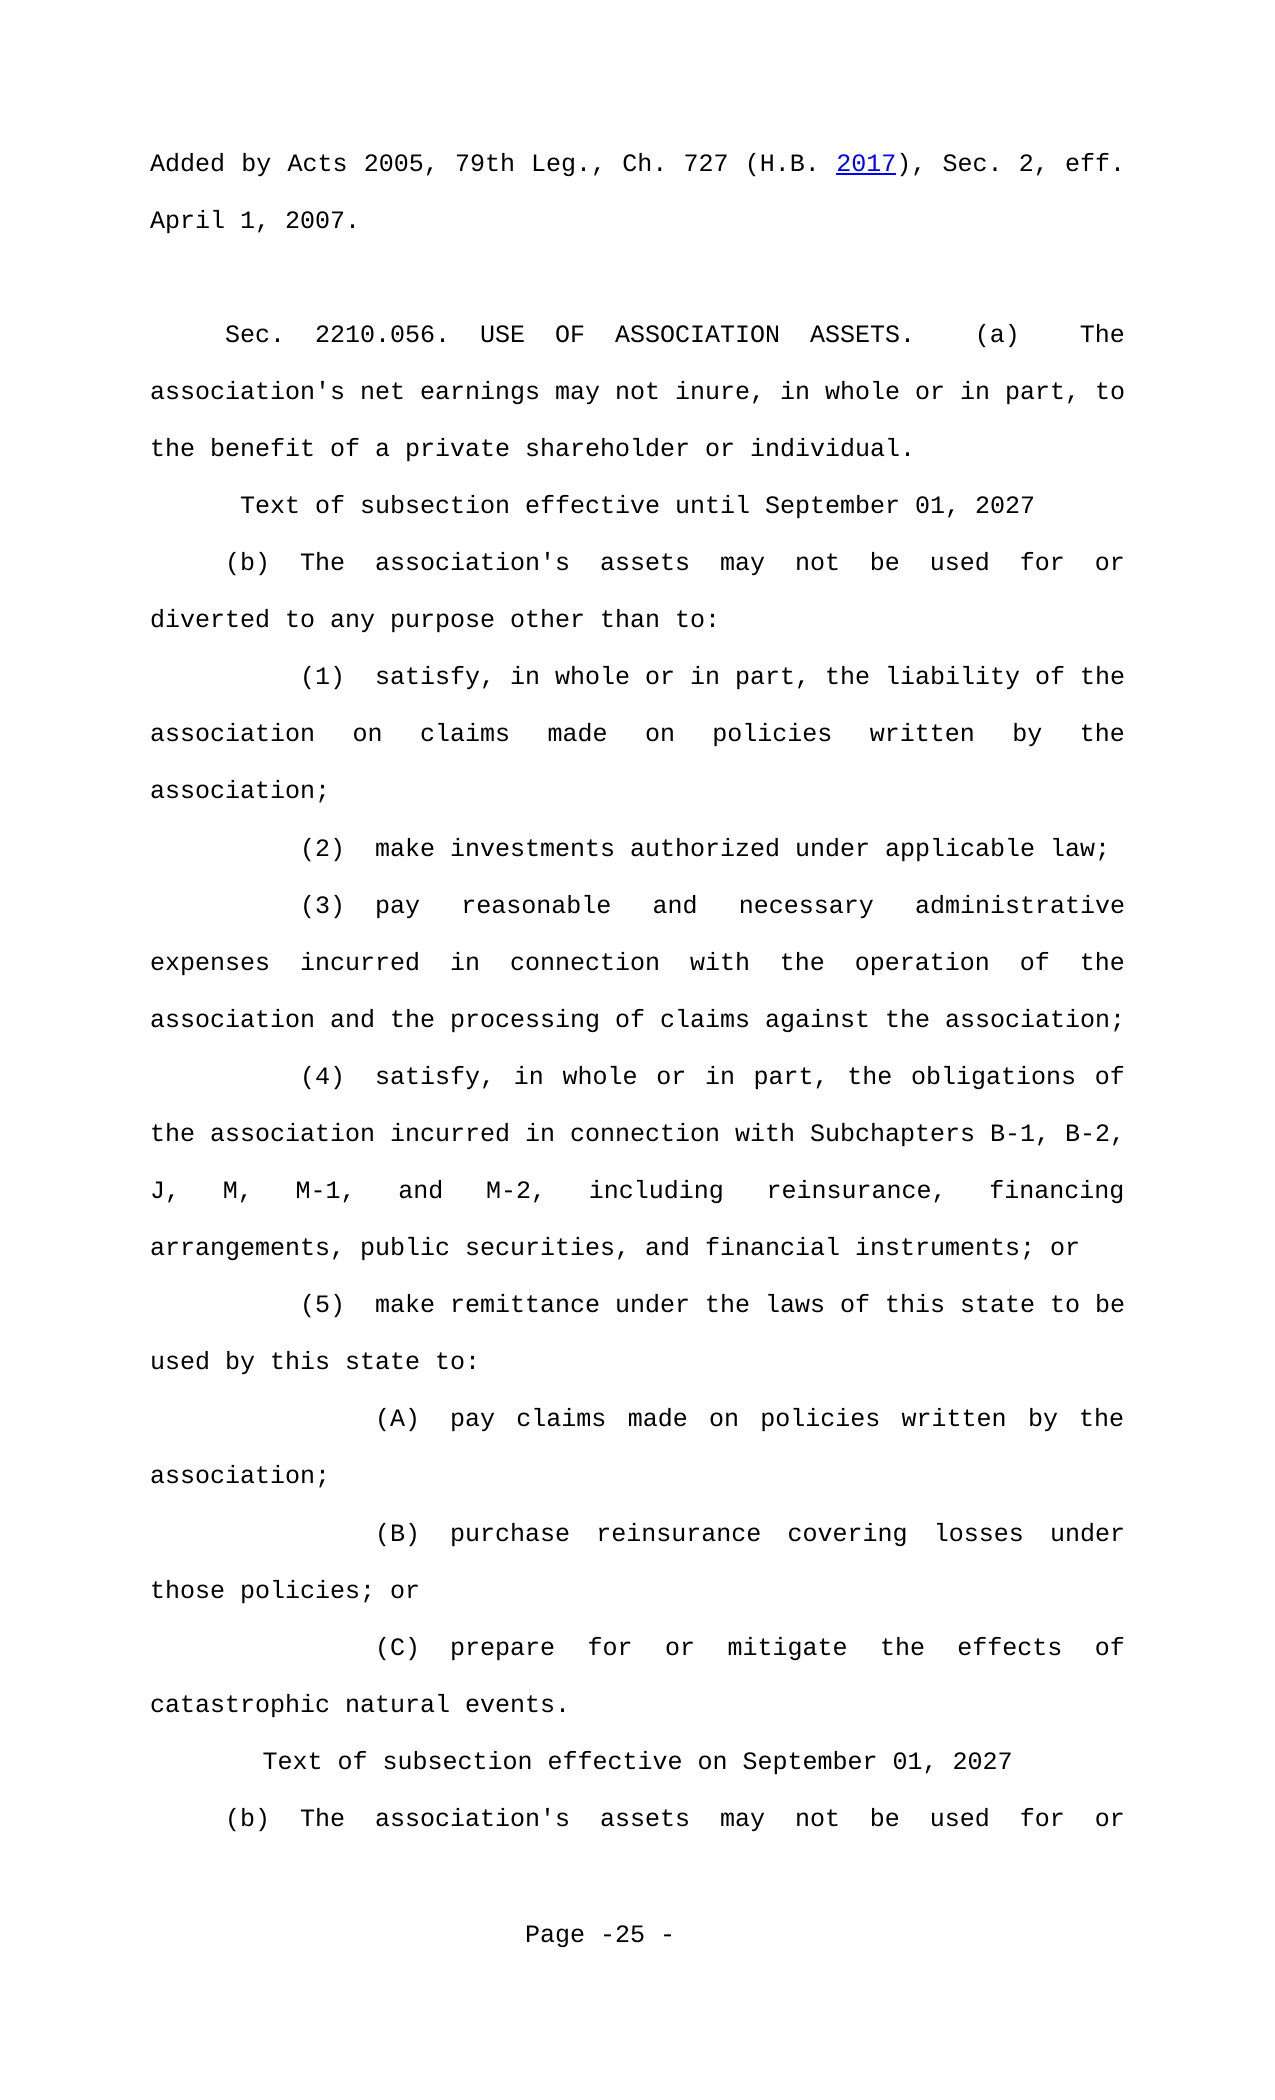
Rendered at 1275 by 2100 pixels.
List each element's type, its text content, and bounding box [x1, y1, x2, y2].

text Added by Acts 2005, 79th Leg., Ch. 727 (H.B. 2017), Sec. 2, eff. April 1, 2007. [150, 150, 1125, 236]
text (5) make remittance under the laws of this state to be used by this state to: [150, 1292, 1125, 1377]
text (1) satisfy, in whole or in part, the liability of the association on claims made on policies written by the association; [150, 664, 1125, 806]
text (A) pay claims made on policies written by the association; [150, 1406, 1125, 1491]
text (4) satisfy, in whole or in part, the obligations of the association incurred in connection with Subchapters B-1, B-2, J, M, M-1, and M-2, including reinsurance, financing arrangements, public securities, and financial instruments; or [150, 1063, 1125, 1263]
text Text of subsection effective on September 01, 2027 [150, 1748, 1125, 1777]
text Text of subsection effective until September 01, 2027 [150, 492, 1125, 521]
text (b) The association's assets may not be used for or diverted to any purpose other than to: [150, 549, 1125, 635]
text (C) prepare for or mitigate the effects of catastrophic natural events. [150, 1634, 1125, 1720]
text (B) purchase reinsurance covering losses under those policies; or [150, 1520, 1125, 1606]
text (b) The association's assets may not be used for or diverted to any purpose other than to: [150, 1805, 1125, 1834]
text (2) make investments authorized under applicable law; [150, 835, 1125, 863]
text (3) pay reasonable and necessary administrative expenses incurred in connection with the operation of the association and the processing of claims against the association; [150, 892, 1125, 1035]
text Sec. 2210.056. USE OF ASSOCIATION ASSETS. (a) The association's net earnings may not inure, in whole or in part, to the benefit of a private shareholder or individual. [150, 321, 1125, 464]
